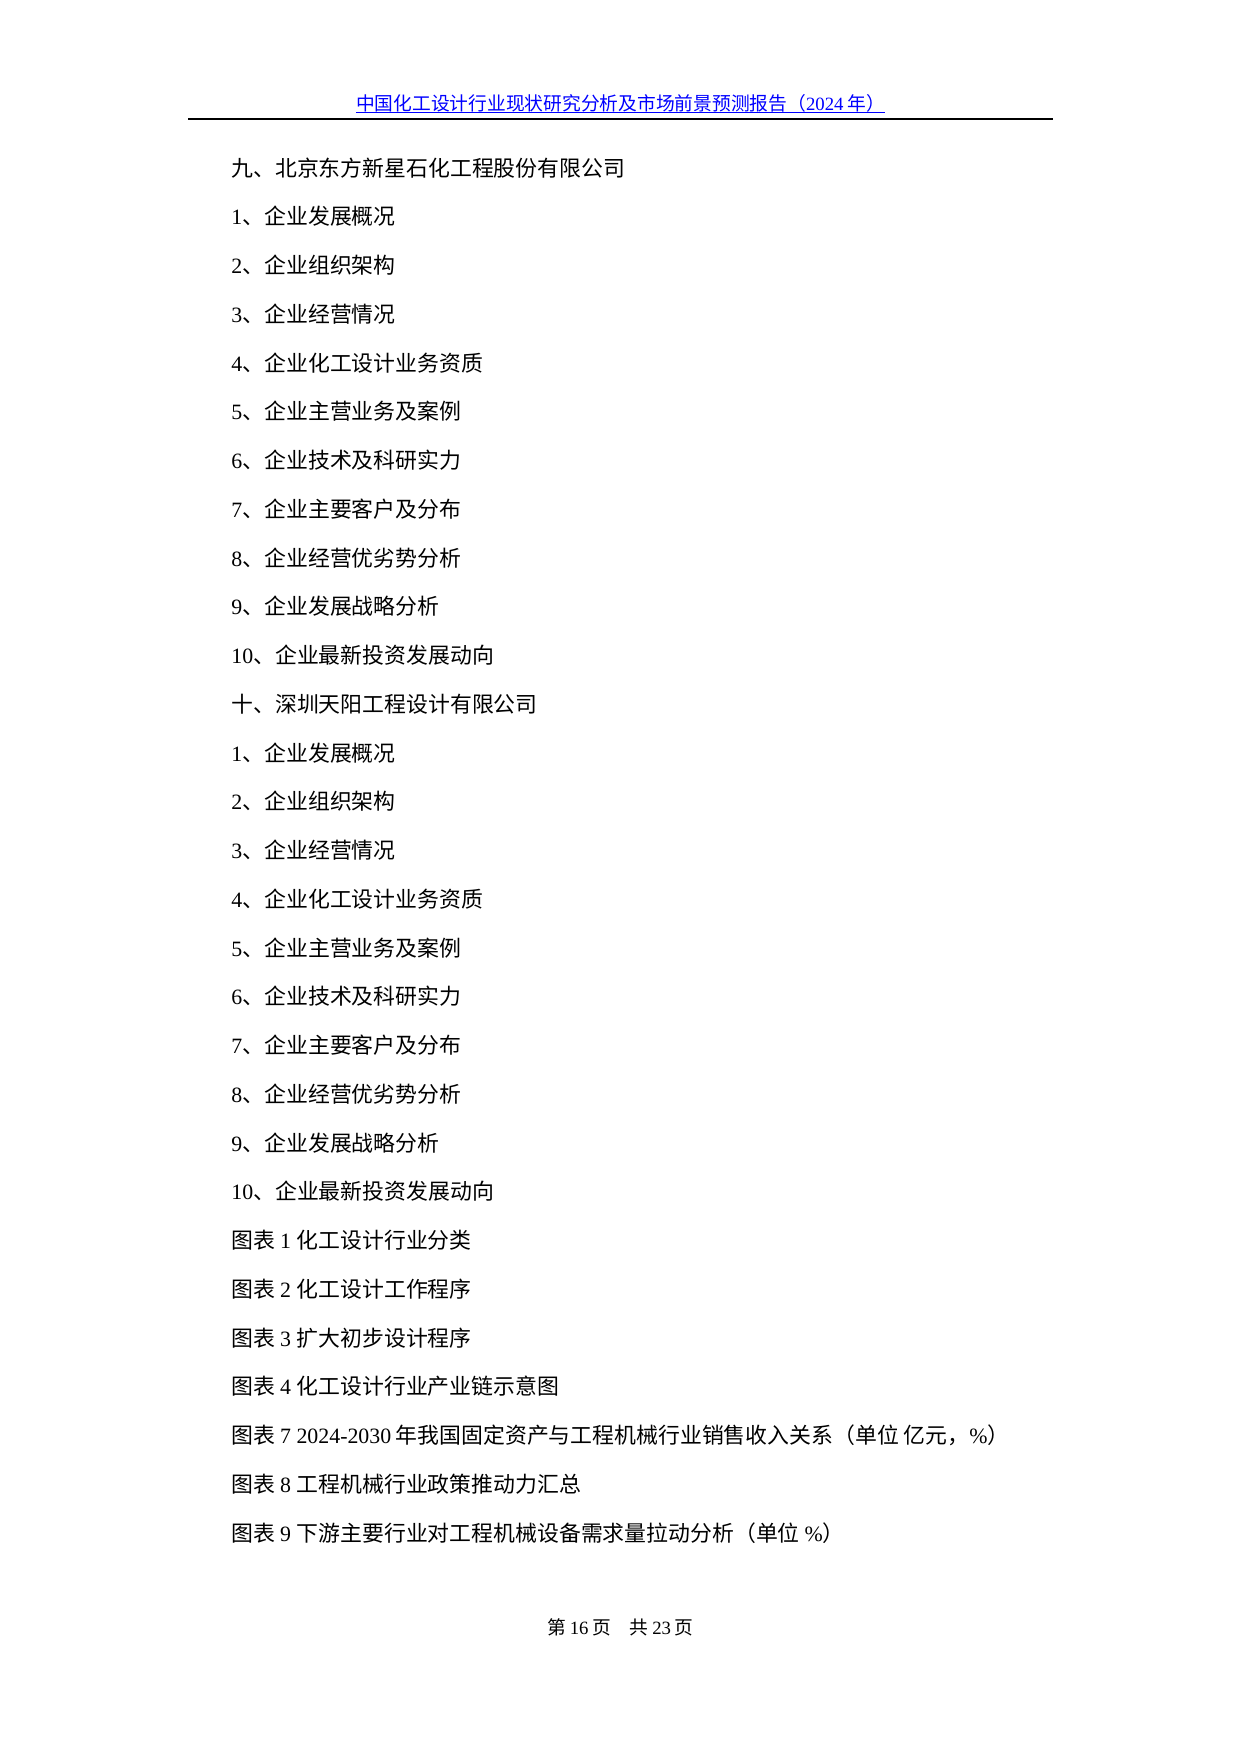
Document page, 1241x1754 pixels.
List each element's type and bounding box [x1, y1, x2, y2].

text [187, 150, 1053, 1548]
